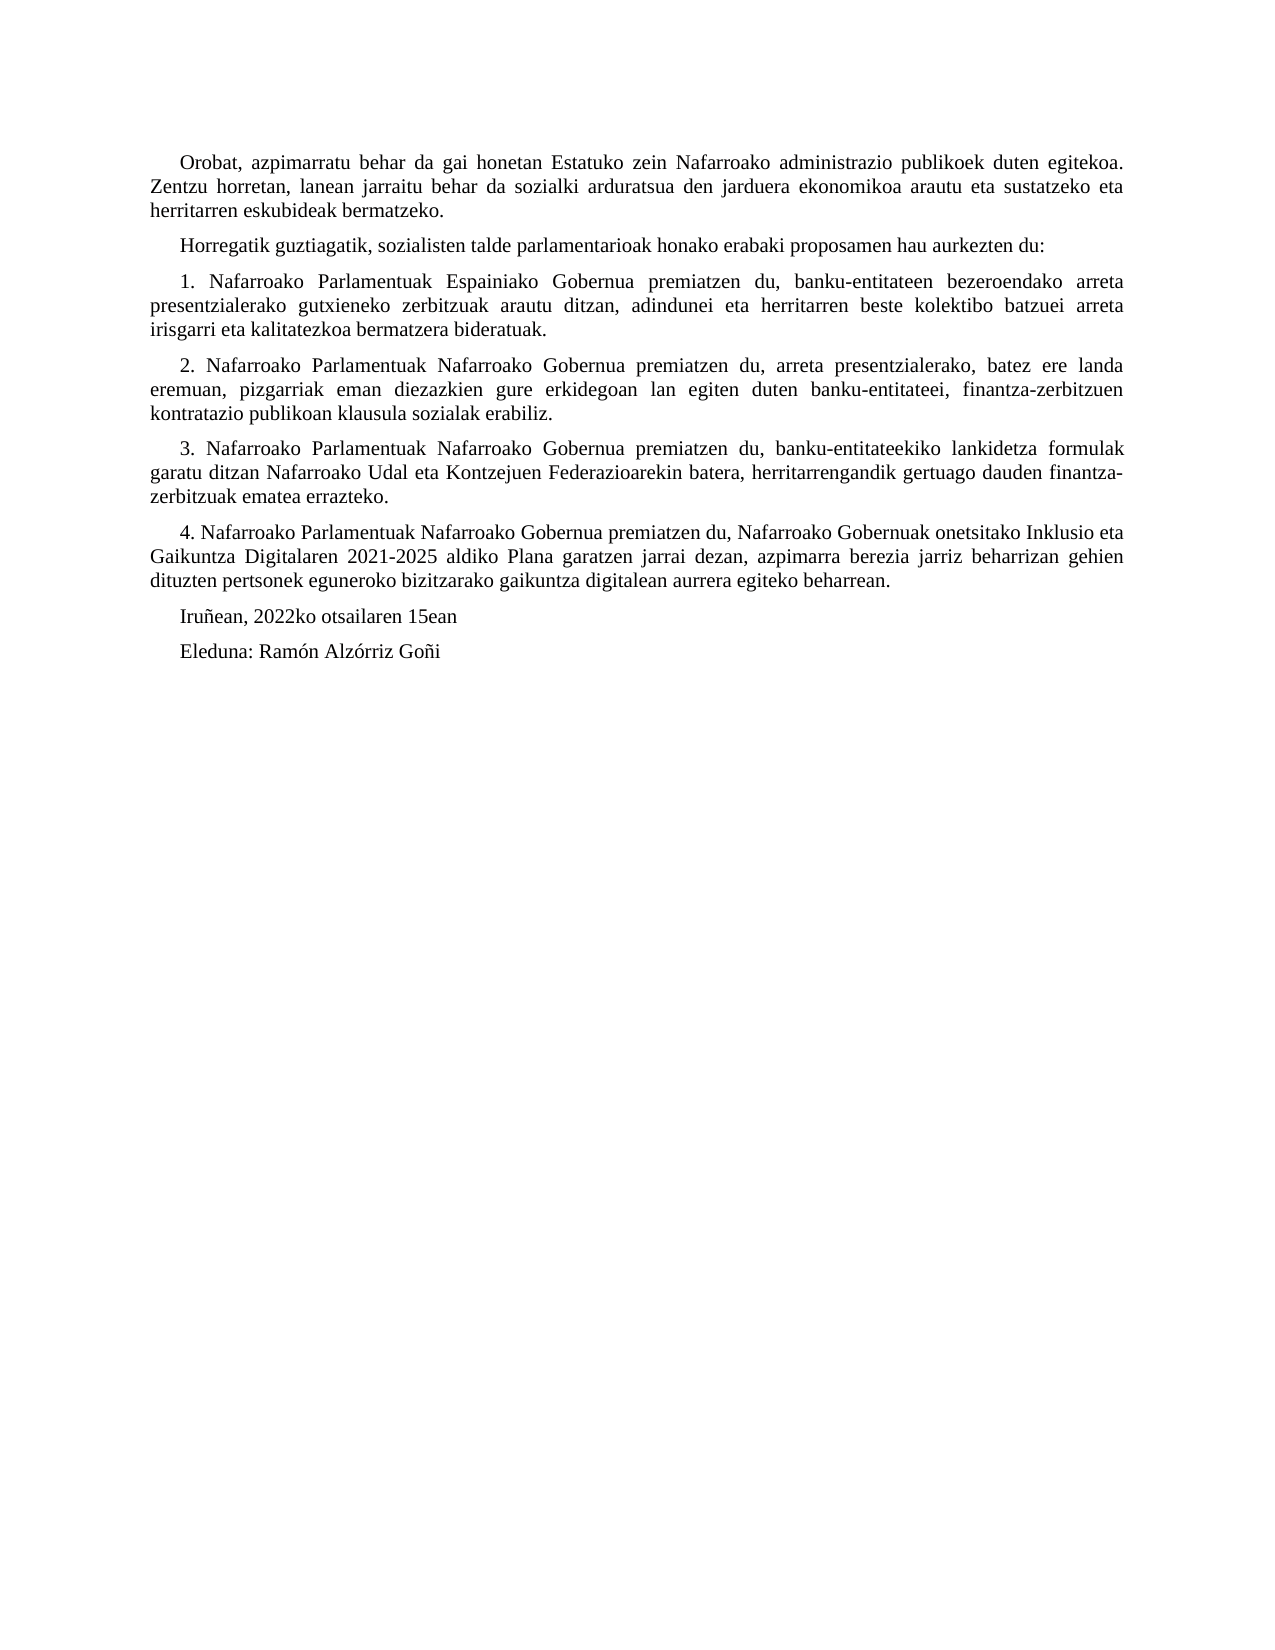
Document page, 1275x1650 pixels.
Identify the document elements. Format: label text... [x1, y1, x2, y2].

text Orobat, azpimarratu behar da gai honetan Estatuko zein Nafarroako administrazio publikoek duten egitekoa. Zentzu horretan, lanean jarraitu behar da sozialki arduratsua den jarduera ekonomikoa arautu eta sustatzeko eta herritarren eskubideak bermatzeko. [150, 150, 1125, 222]
text Horregatik guztiagatik, sozialisten talde parlamentarioak honako erabaki proposamen hau aurkezten du: [150, 234, 1125, 258]
text 1. Nafarroako Parlamentuak Espainiako Gobernua premiatzen du, banku-entitateen bezeroendako arreta presentzialerako gutxieneko zerbitzuak arautu ditzan, adindunei eta herritarren beste kolektibo batzuei arreta irisgarri eta kalitatezkoa bermatzera bideratuak. [150, 269, 1125, 341]
text Iruñean, 2022ko otsailaren 15ean [150, 604, 1125, 628]
text 3. Nafarroako Parlamentuak Nafarroako Gobernua premiatzen du, banku-entitateekiko lankidetza formulak garatu ditzan Nafarroako Udal eta Kontzejuen Federazioarekin batera, herritarrengandik gertuago dauden finantza-zerbitzuak ematea errazteko. [150, 437, 1125, 508]
text 2. Nafarroako Parlamentuak Nafarroako Gobernua premiatzen du, arreta presentzialerako, batez ere landa eremuan, pizgarriak eman diezazkien gure erkidegoan lan egiten duten banku-entitateei, finantza-zerbitzuen kontratazio publikoan klausula sozialak erabiliz. [150, 353, 1125, 425]
text Eleduna: Ramón Alzórriz Goñi [150, 640, 1125, 664]
text 4. Nafarroako Parlamentuak Nafarroako Gobernua premiatzen du, Nafarroako Gobernuak onetsitako Inklusio eta Gaikuntza Digitalaren 2021-2025 aldiko Plana garatzen jarrai dezan, azpimarra berezia jarriz beharrizan gehien dituzten pertsonek eguneroko bizitzarako gaikuntza digitalean aurrera egiteko beharrean. [150, 520, 1125, 592]
